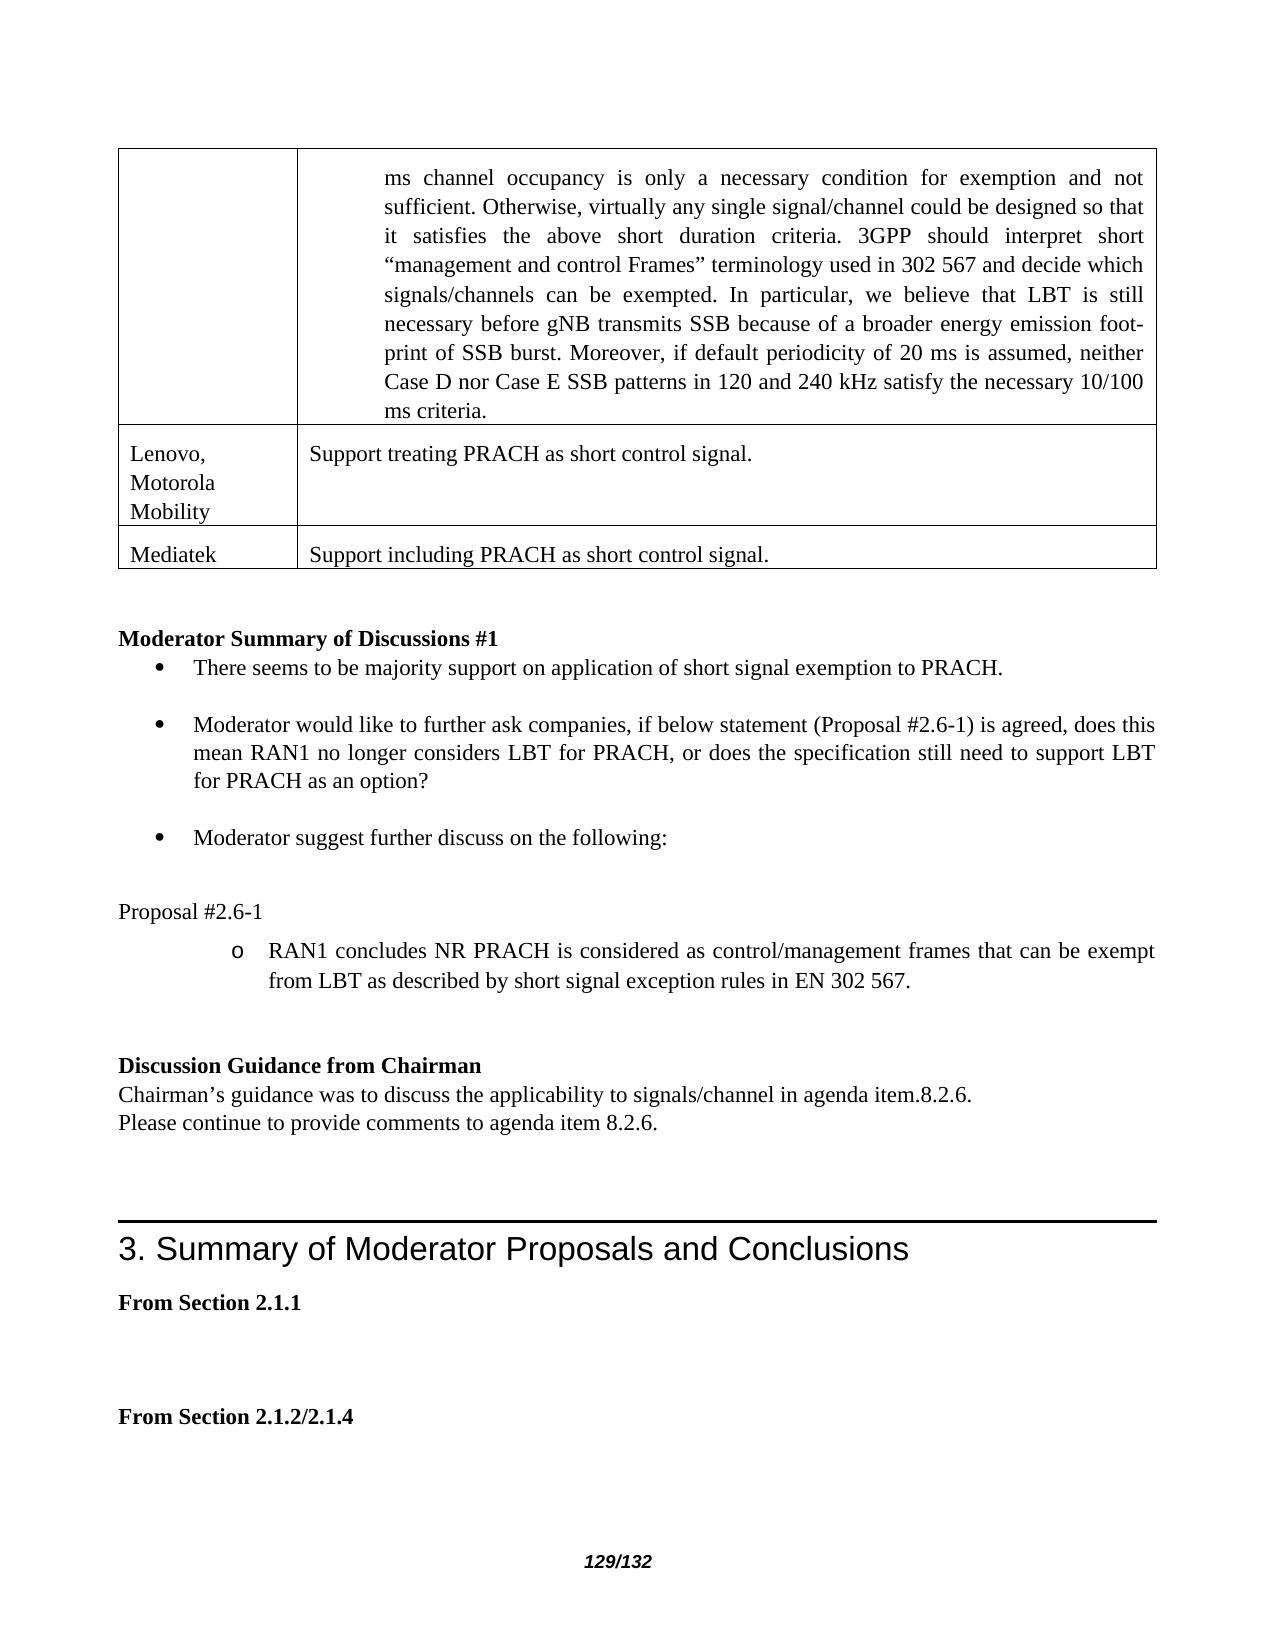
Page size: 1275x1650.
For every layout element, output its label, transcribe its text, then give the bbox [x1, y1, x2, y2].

list There seems to be majority support on application of short signal exemption to PRACH. [156, 654, 1157, 680]
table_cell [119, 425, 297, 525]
text Chairman’s guidance was to discuss the applicability to signals/channel in agenda item.8.2.6. [118, 1081, 1157, 1107]
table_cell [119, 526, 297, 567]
subtitle Proposal #2.6-1 [118, 898, 1157, 924]
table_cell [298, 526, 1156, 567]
text Please continue to provide comments to agenda item 8.2.6. [118, 1109, 1157, 1136]
text Moderator Summary of Discussions #1 [118, 625, 1157, 652]
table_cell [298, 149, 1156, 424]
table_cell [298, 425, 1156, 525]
list RAN1 concludes NR PRACH is considered as control/management frames that can be exempt from LBT as described by short signal exception rules in EN 302 567. [231, 937, 1157, 993]
list Moderator would like to further ask companies, if below statement (Proposal #2.6-1) is agreed, does this mean RAN1 no longer considers LBT for PRACH, or does the specification still need to support LBT for PRACH as an option? [156, 711, 1157, 794]
text From Section 2.1.2/2.1.4 [118, 1403, 1157, 1429]
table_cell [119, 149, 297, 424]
text From Section 2.1.1 [118, 1289, 1157, 1316]
list Moderator suggest further discuss on the following: [156, 824, 1157, 851]
subtitle Summary of Moderator Proposals and Conclusions [118, 1223, 1157, 1267]
text Discussion Guidance from Chairman [118, 1052, 1157, 1079]
